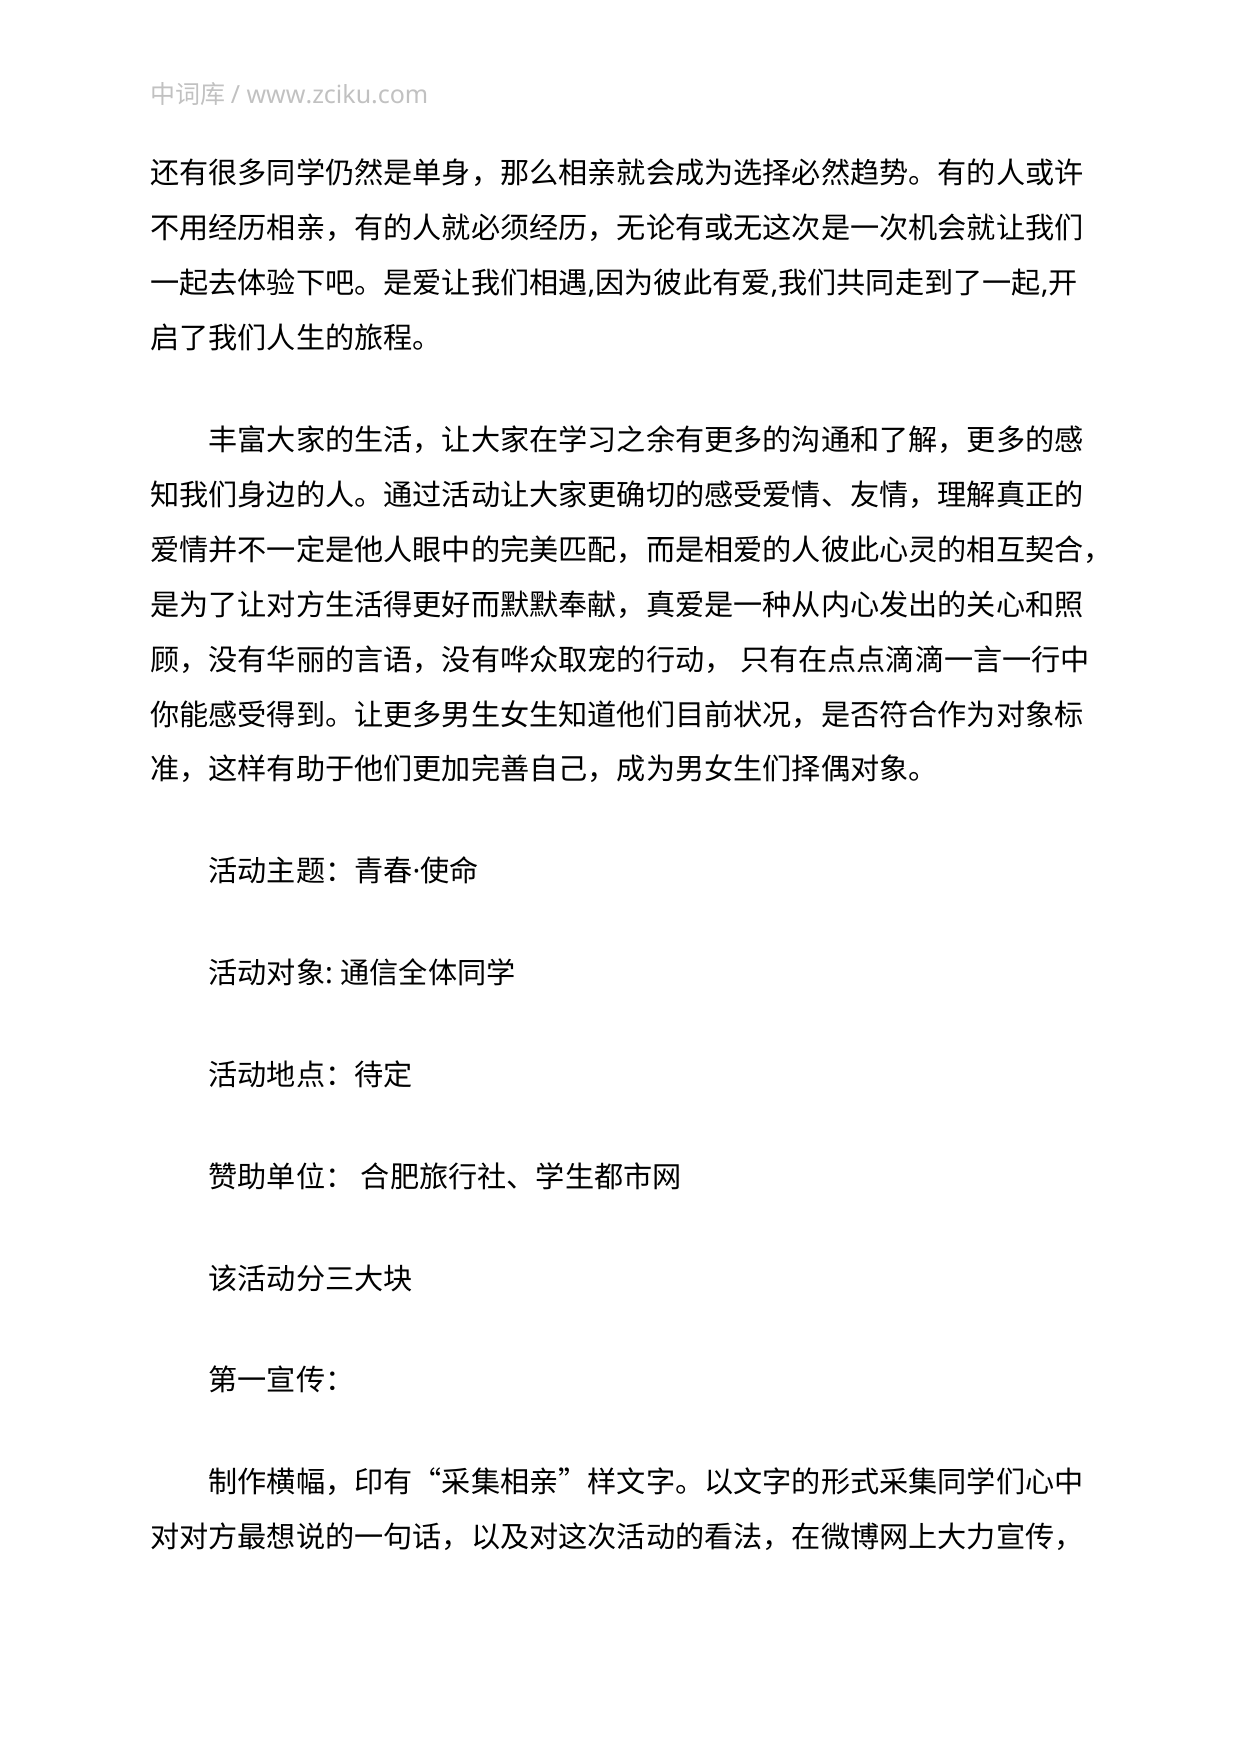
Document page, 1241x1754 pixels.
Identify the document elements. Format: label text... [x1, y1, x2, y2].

text 赞助单位： 合肥旅行社、学生都市网 [150, 1153, 1090, 1196]
text 丰富大家的生活，让大家在学习之余有更多的沟通和了解，更多的感知我们身边的人。通过活动让大家更确切的感受爱情、友情，理解真正的爱情并不一定是他人眼中的完美匹配，而是相爱的人彼此心灵的相互契合，是为了让对方生活得更好而默默奉献，真爱是一种从内心发出的关心和照顾，没有华丽的言语，没有哗众取宠的行动， 只有在点点滴滴一言一行中你能感受得到。让更多男生女生知道他们目前状况，是否符合作为对象标准，这样有助于他们更加完善自己，成为男女生们择偶对象。 [150, 417, 1090, 788]
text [150, 1459, 1090, 1556]
text 活动主题：青春·使命 [150, 848, 1090, 890]
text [150, 150, 1090, 357]
text 该活动分三大块 [150, 1255, 1090, 1297]
text 活动对象: 通信全体同学 [150, 950, 1090, 992]
text 第一宣传： [150, 1357, 1090, 1399]
text 活动地点：待定 [150, 1052, 1090, 1094]
